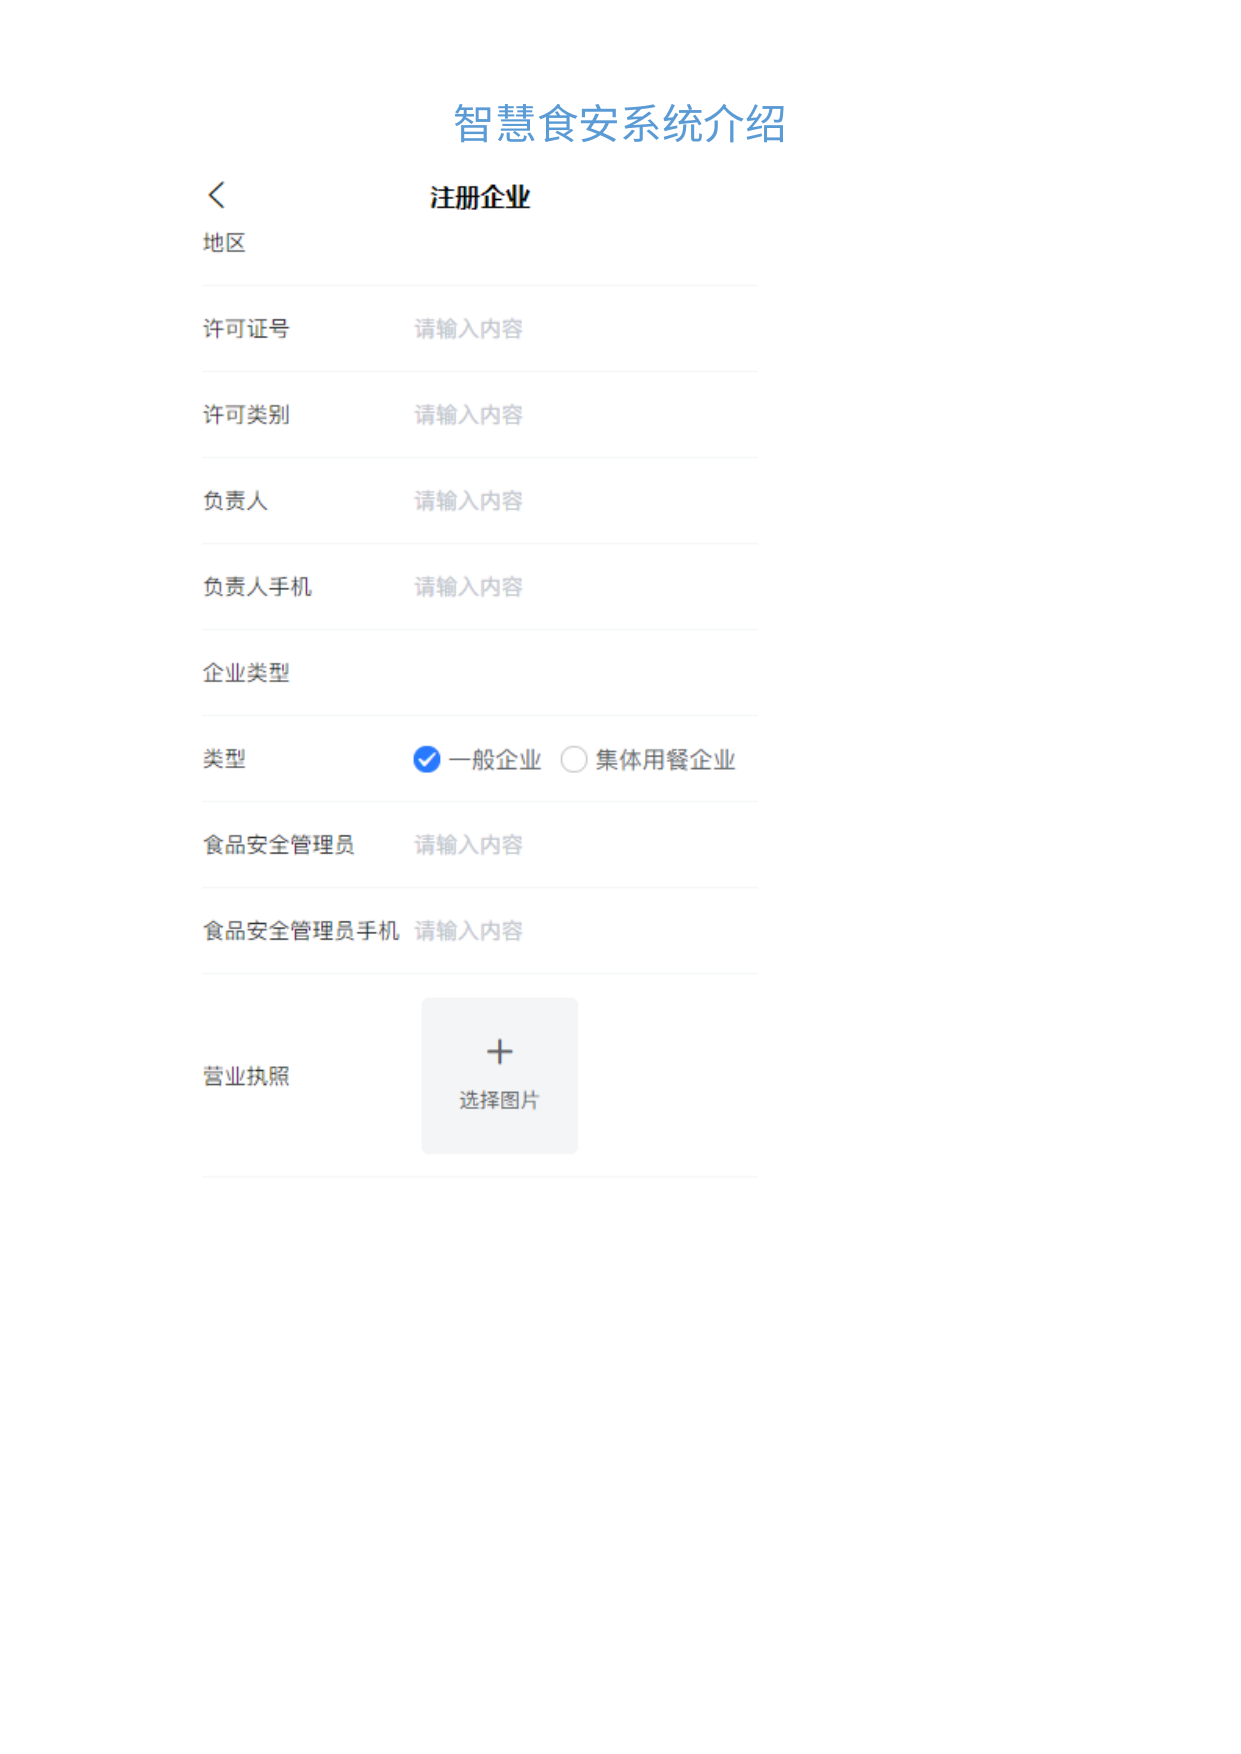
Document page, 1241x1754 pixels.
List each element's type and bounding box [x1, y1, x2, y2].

picture [187, 163, 774, 1206]
